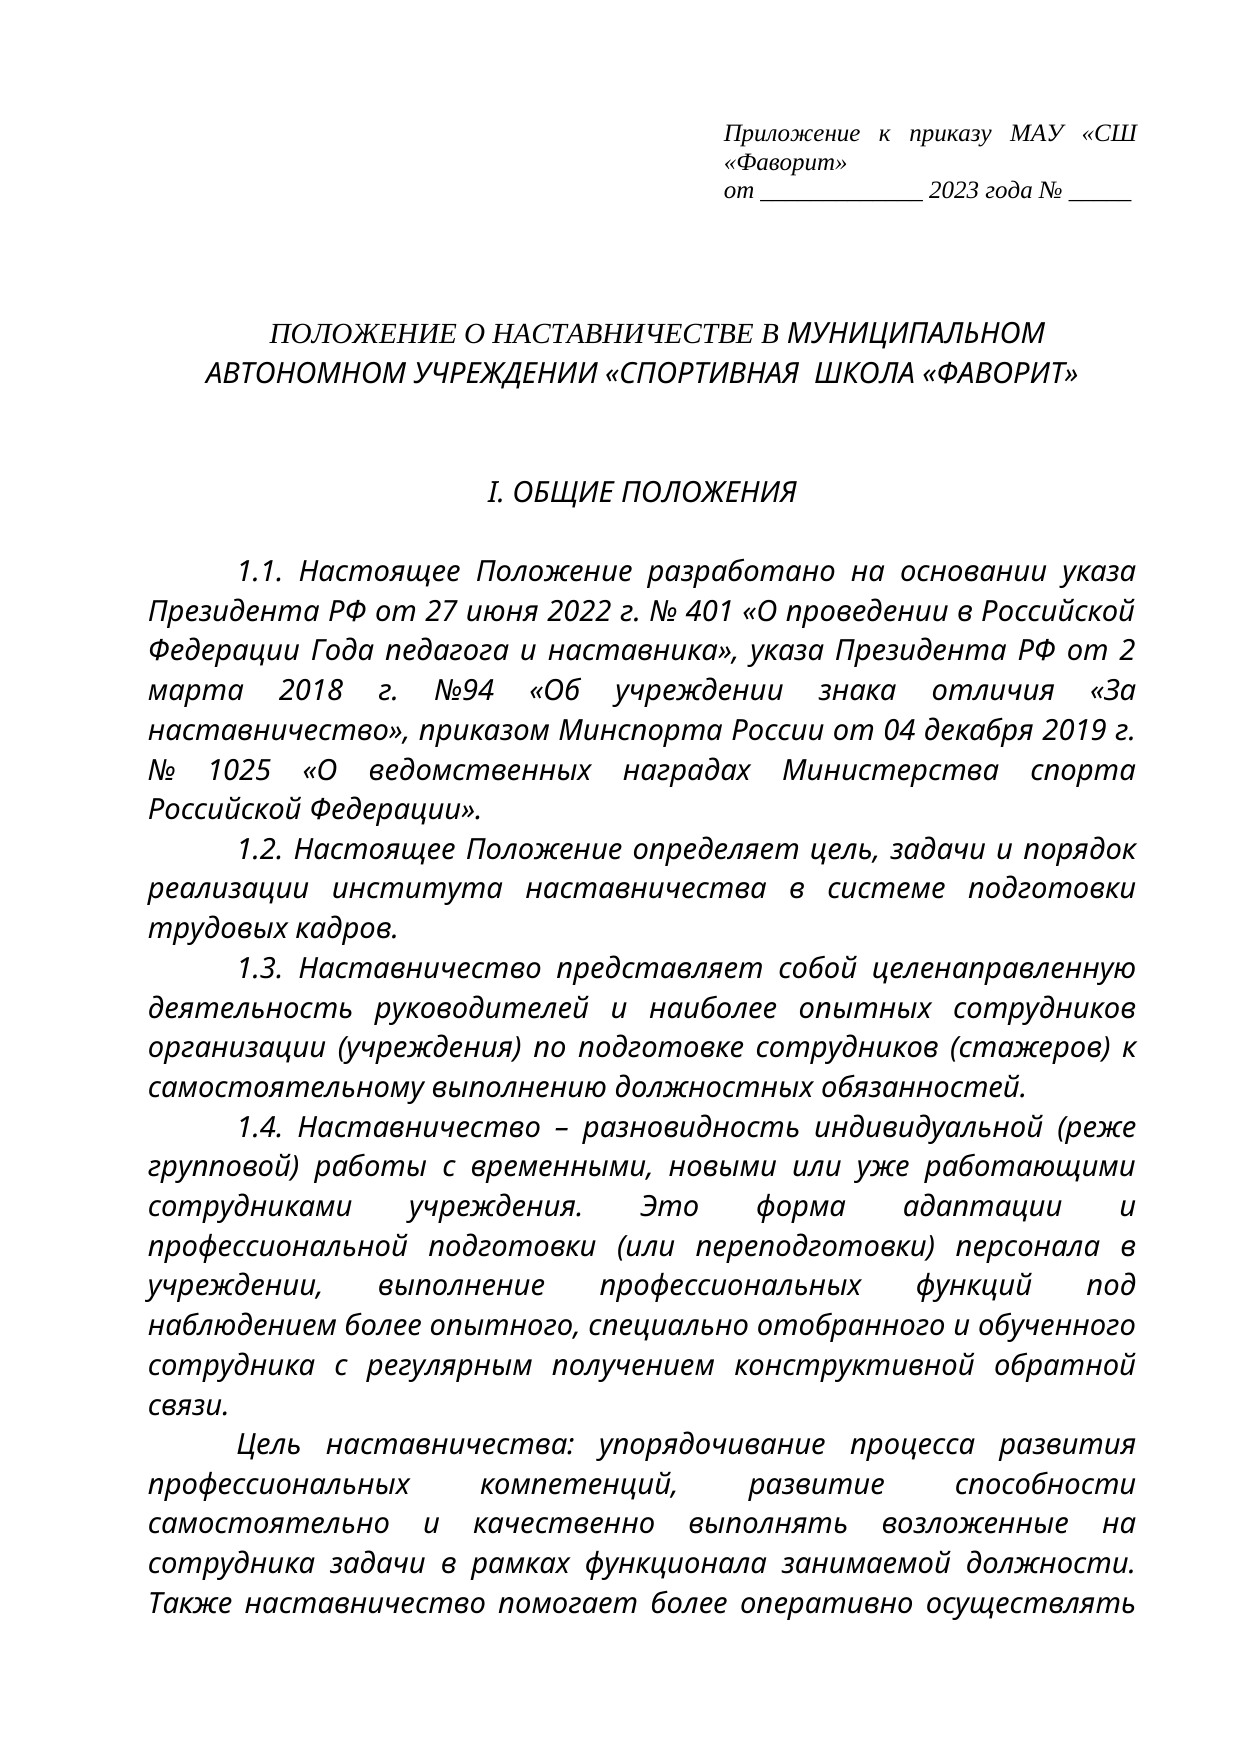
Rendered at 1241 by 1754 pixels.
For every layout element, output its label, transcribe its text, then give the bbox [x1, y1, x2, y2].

text ПОЛОЖЕНИЕ О НАСТАВНИЧЕСТВЕ В МУНИЦИПАЛЬНОМ АВТОНОМНОМ УЧРЕЖДЕНИИ «СПОРТИВНАЯ ШКОЛА «ФАВОРИТ» [148, 312, 1137, 392]
text 1.3. Наставничество представляет собой целенаправленную деятельность руководителей и наиболее опытных сотрудников организации (учреждения) по подготовке сотрудников (стажеров) к самостоятельному выполнению должностных обязанностей. [148, 947, 1137, 1106]
text Приложение к приказу МАУ «СШ «Фаворит» [723, 118, 1137, 176]
text 1.2. Настоящее Положение определяет цель, задачи и порядок реализации института наставничества в системе подготовки трудовых кадров. [148, 828, 1137, 947]
text от _____________ 2023 года № _____ [723, 176, 1137, 204]
text 1.4. Наставничество – разновидность индивидуальной (реже групповой) работы с временными, новыми или уже работающими сотрудниками учреждения. Это форма адаптации и профессиональной подготовки (или переподготовки) персонала в учреждении, выполнение профессиональных функций под наблюдением более опытного, специально отобранного и обученного сотрудника с регулярным получением конструктивной обратной связи. [148, 1106, 1137, 1423]
text 1.1. Настоящее Положение разработано на основании указа Президента РФ от 27 июня 2022 г. № 401 «О проведении в Российской Федерации Года педагога и наставника», указа Президента РФ от 2 марта 2018 г. №94 «Об учреждении знака отличия «За наставничество», приказом Минспорта России от 04 декабря 2019 г. № 1025 «О ведомственных наградах Министерства спорта Российской Федерации». [148, 550, 1137, 828]
text I. ОБЩИЕ ПОЛОЖЕНИЯ [148, 471, 1137, 511]
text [148, 1423, 1137, 1622]
